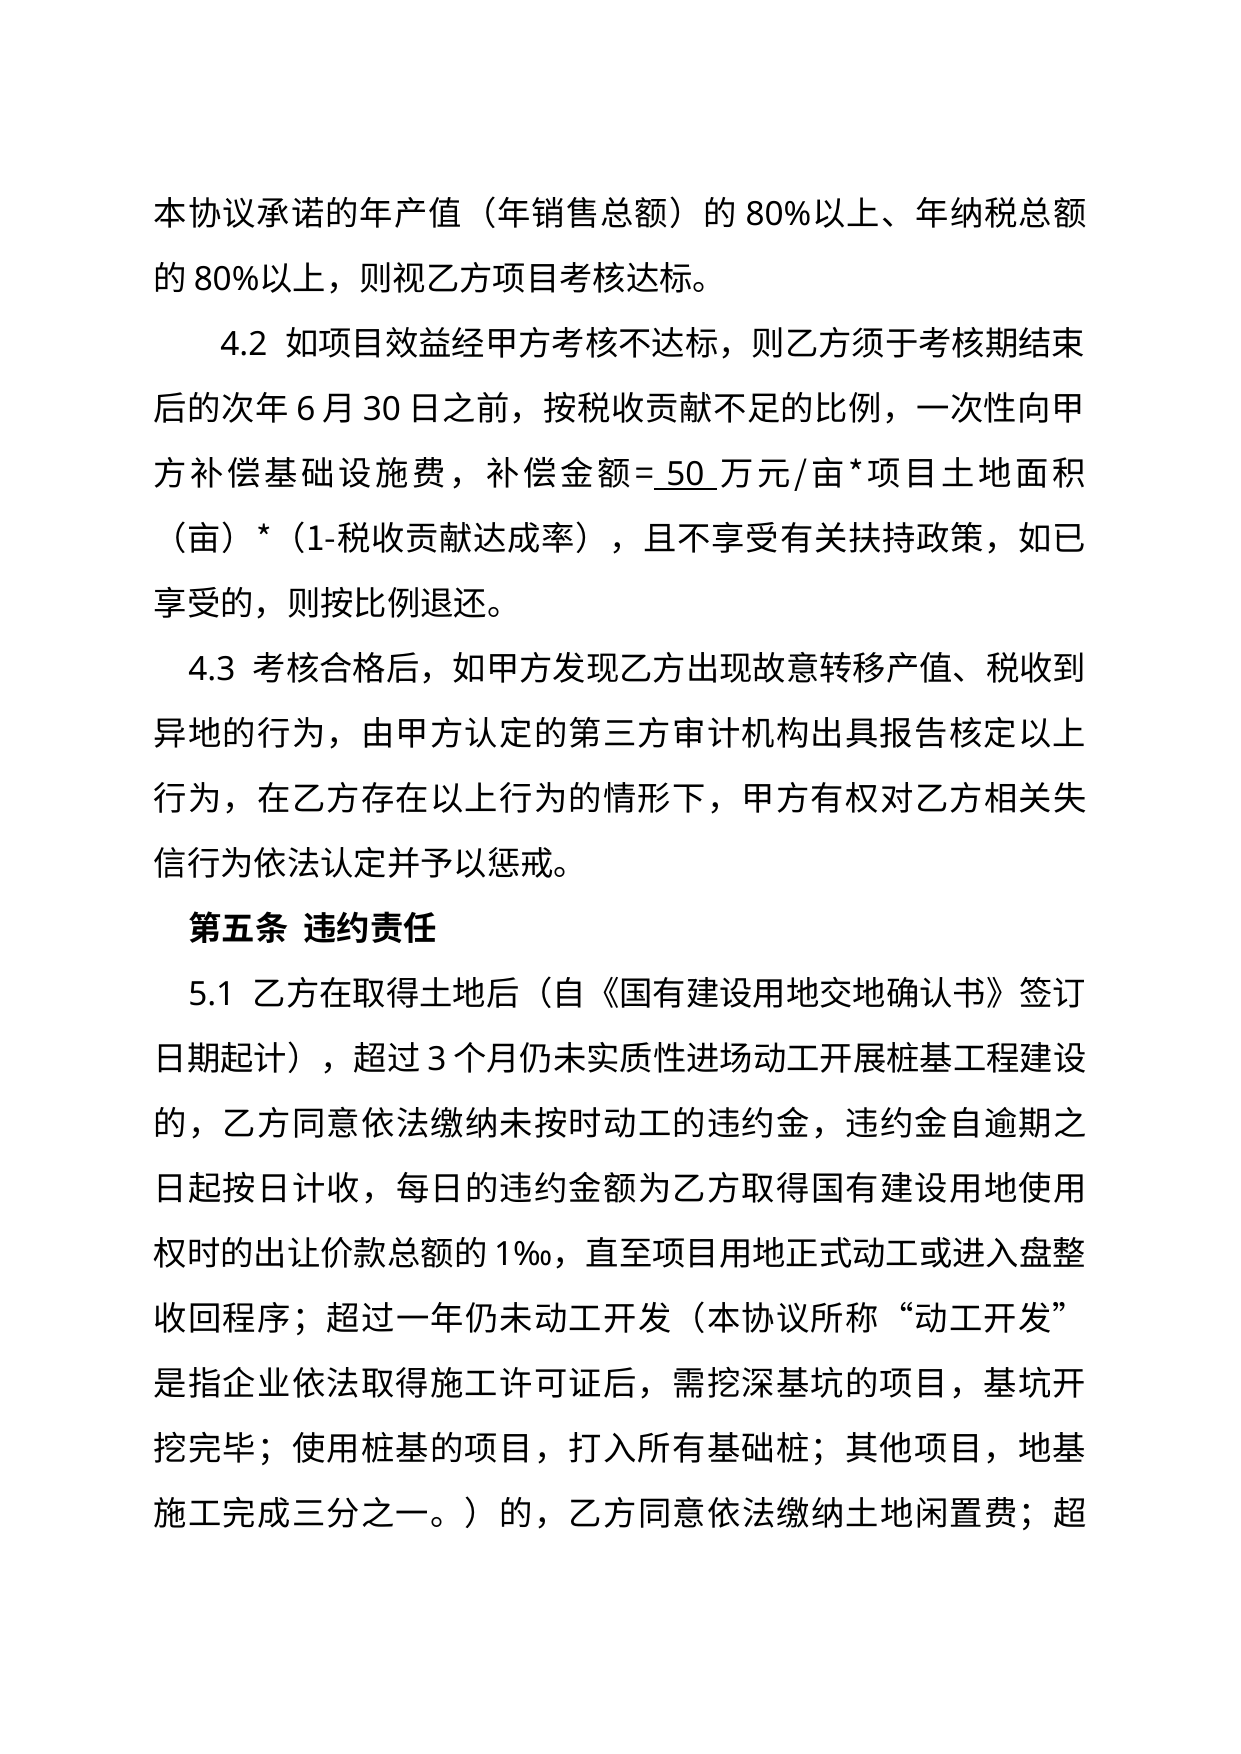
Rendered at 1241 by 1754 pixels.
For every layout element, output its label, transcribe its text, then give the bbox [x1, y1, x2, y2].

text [153, 178, 1087, 308]
text 4.2 如项目效益经甲方考核不达标，则乙方须于考核期结束后的次年6月30日之前，按税收贡献不足的比例，一次性向甲方补偿基础设施费，补偿金额= 50 万元/亩*项目土地面积（亩）*（1-税收贡献达成率），且不享受有关扶持政策，如已享受的，则按比例退还。 4.3 考核合格后，如甲方发现乙方出现故意转移产值、税收到异地的行为，由甲方认定的第三方审计机构出具报告核定以上行为，在乙方存在以上行为的情形下，甲方有权对乙方相关失信行为依法认定并予以惩戒。 [153, 308, 1087, 893]
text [153, 893, 1087, 1543]
